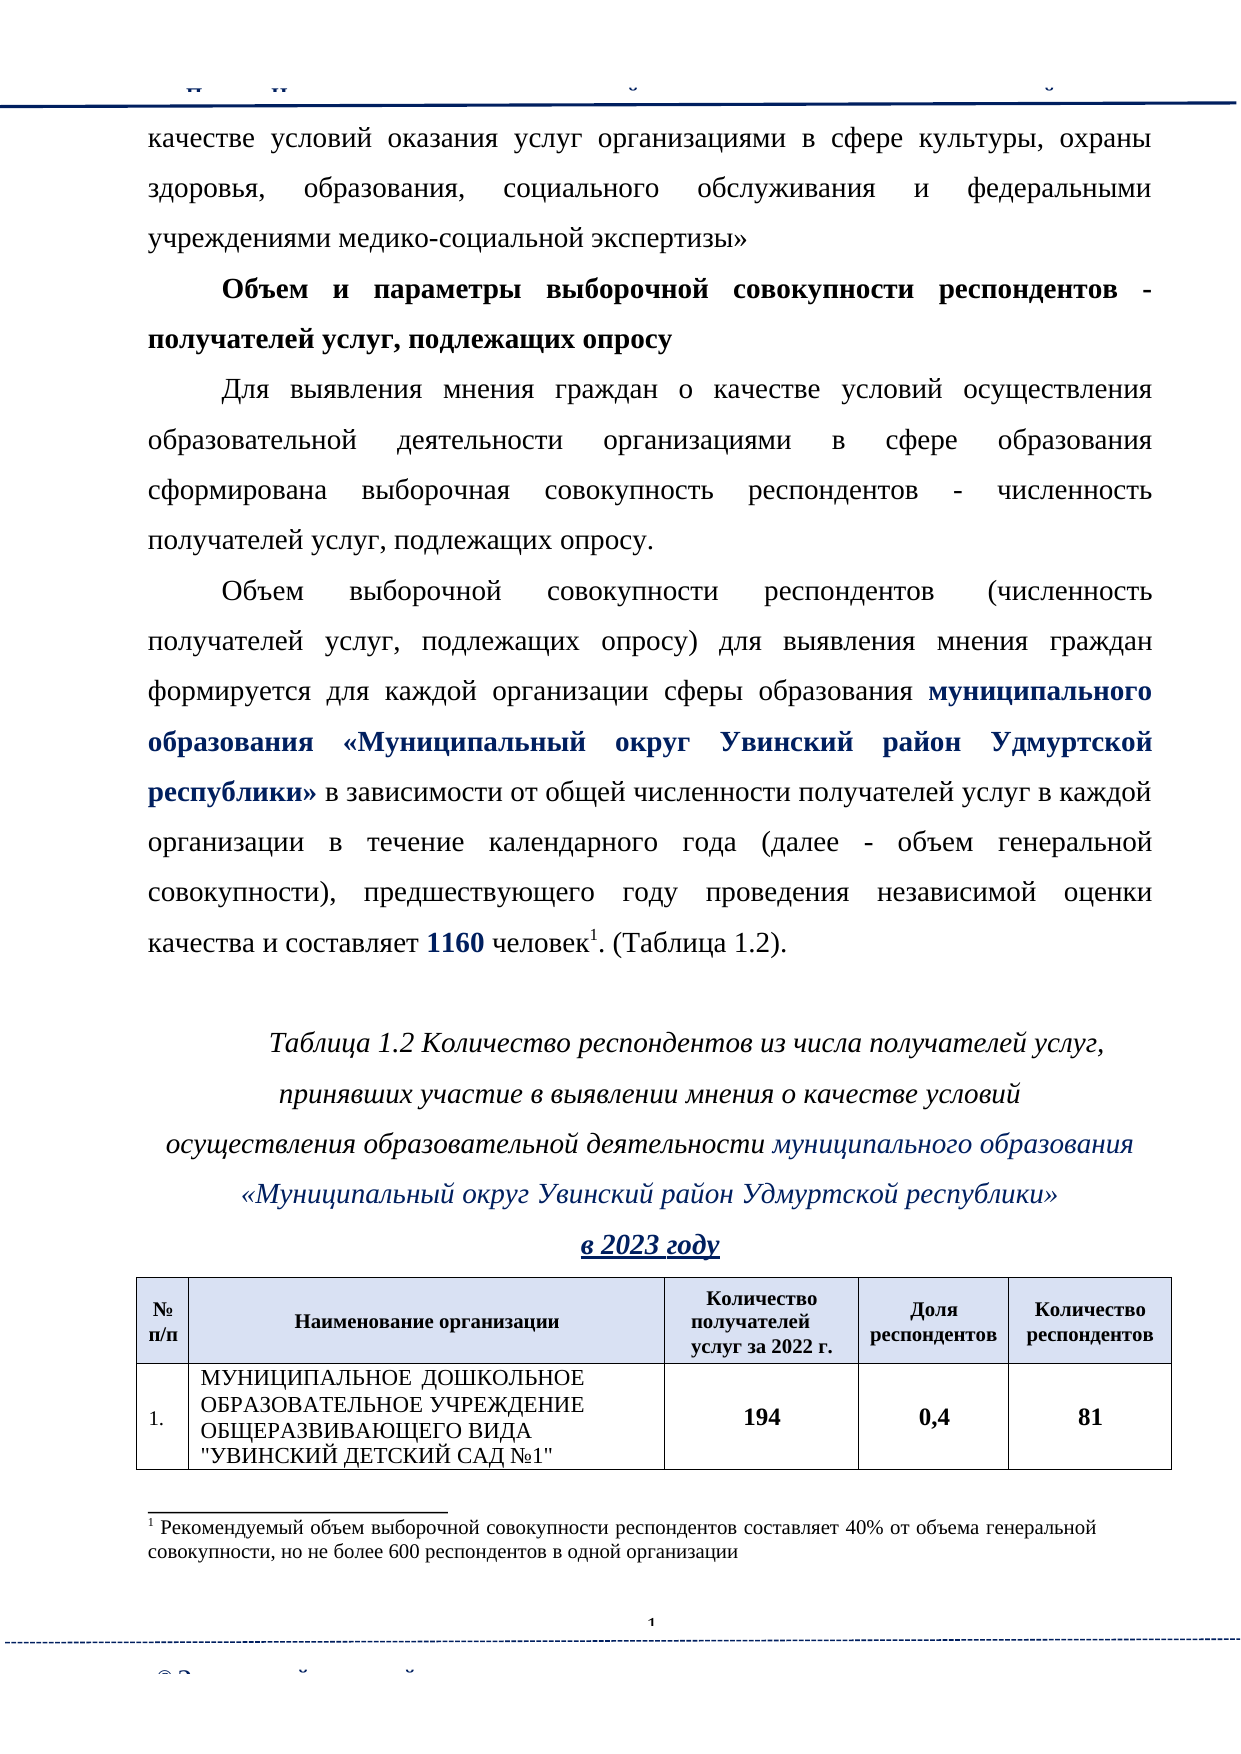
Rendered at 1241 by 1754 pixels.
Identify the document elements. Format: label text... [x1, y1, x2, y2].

table_cell 81 [1009, 1364, 1171, 1469]
table_cell 194 [665, 1364, 858, 1469]
table_header Количество респондентов [1009, 1278, 1171, 1363]
text качестве условий оказания услуг организациями в сфере культуры, охраны здоровья, образования, социального обслуживания и федеральными учреждениями медико-социальной экспертизы» [148, 120, 1151, 254]
table_header № п/п [137, 1278, 188, 1363]
table_cell МУНИЦИПАЛЬНОЕ ДОШКОЛЬНОЕ ОБРАЗОВАТЕЛЬНОЕ УЧРЕЖДЕНИЕ ОБЩЕРАЗВИВАЮЩЕГО ВИДА "УВИНСКИЙ ДЕТСКИЙ САД №1" [189, 1364, 664, 1469]
text в 2023 году [343, 1227, 957, 1260]
table_header Количество получателей услуг за 2022 г. [665, 1278, 858, 1363]
subtitle Объем и параметры выборочной совокупности респондентов - получателей услуг, подлежащих опросу [148, 271, 1152, 355]
table_header Доля респондентов [859, 1278, 1008, 1363]
table_cell 0,4 [859, 1364, 1008, 1469]
text 1 Рекомендуемый объем выборочной совокупности респондентов составляет 40% от объема генеральной совокупности, но не более 600 респондентов в одной организации [148, 1515, 1188, 1563]
table_header Наименование организации [189, 1278, 664, 1363]
text Для выявления мнения граждан о качестве условий осуществления образовательной деятельности организациями в сфере образования сформирована выборочная совокупность респондентов - численность получателей услуг, подлежащих опросу. [148, 371, 1152, 556]
text осуществления образовательной деятельности муниципального образования [165, 1126, 1134, 1160]
text Таблица 1.2 Количество респондентов из числа получателей услуг, принявших участие в выявлении мнения о качестве условий [268, 1026, 1106, 1109]
table_cell 1. [137, 1364, 188, 1469]
text Объем выборочной совокупности респондентов (численность получателей услуг, подлежащих опросу) для выявления мнения граждан формируется для каждой организации сферы образования муниципального образования «Муниципальный округ Увинский район Удмуртской республики» в зависимости от общей численности получателей услуг в каждой организации в течение календарного года (далее - объем генеральной совокупности), предшествующего году проведения независимой оценки качества и составляет 1160 человек1. (Таблица 1.2). [148, 573, 1152, 958]
text «Муниципальный округ Увинский район Удмуртской республики» [165, 1177, 1134, 1210]
